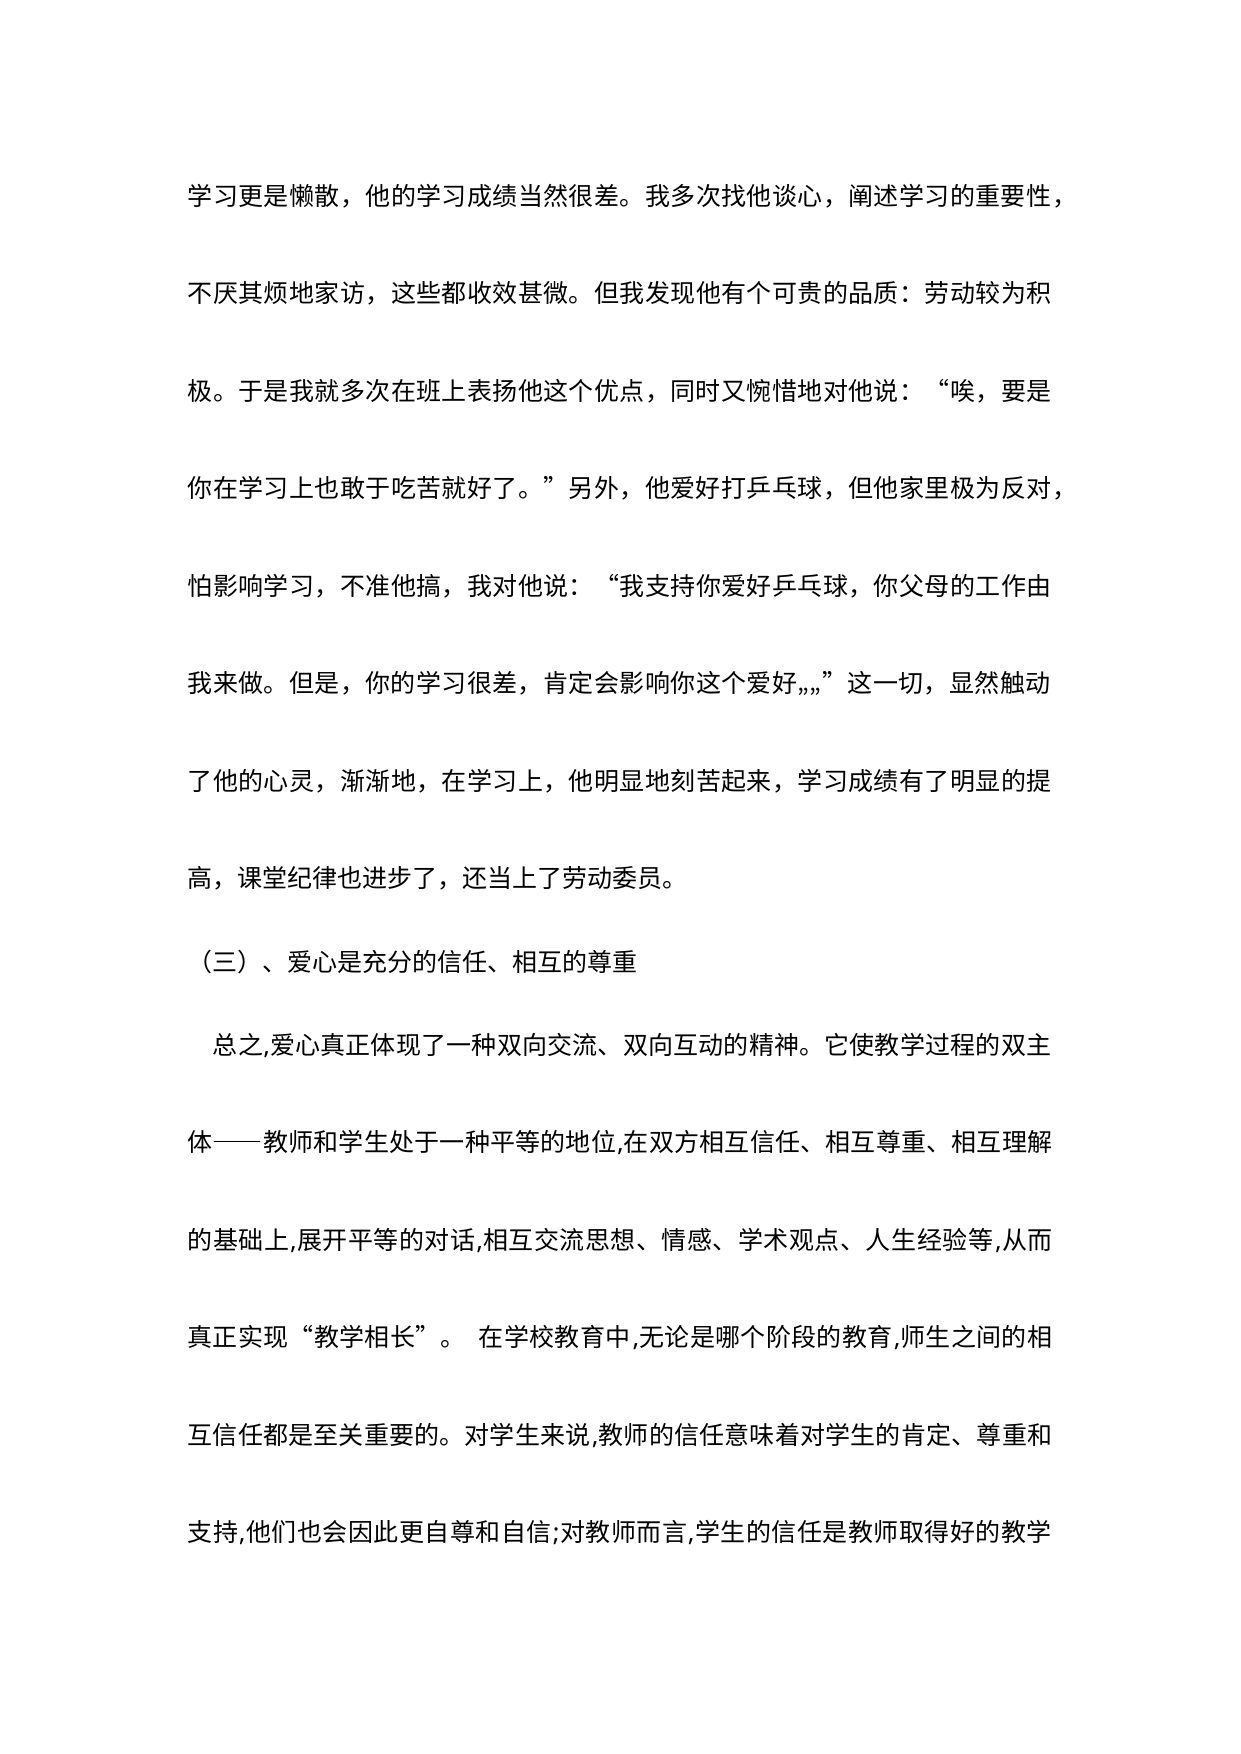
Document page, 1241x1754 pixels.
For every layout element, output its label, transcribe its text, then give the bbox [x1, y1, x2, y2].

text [187, 162, 1053, 909]
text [187, 1011, 1053, 1563]
text （三）、爱心是充分的信任、相互的尊重 [187, 928, 1053, 993]
